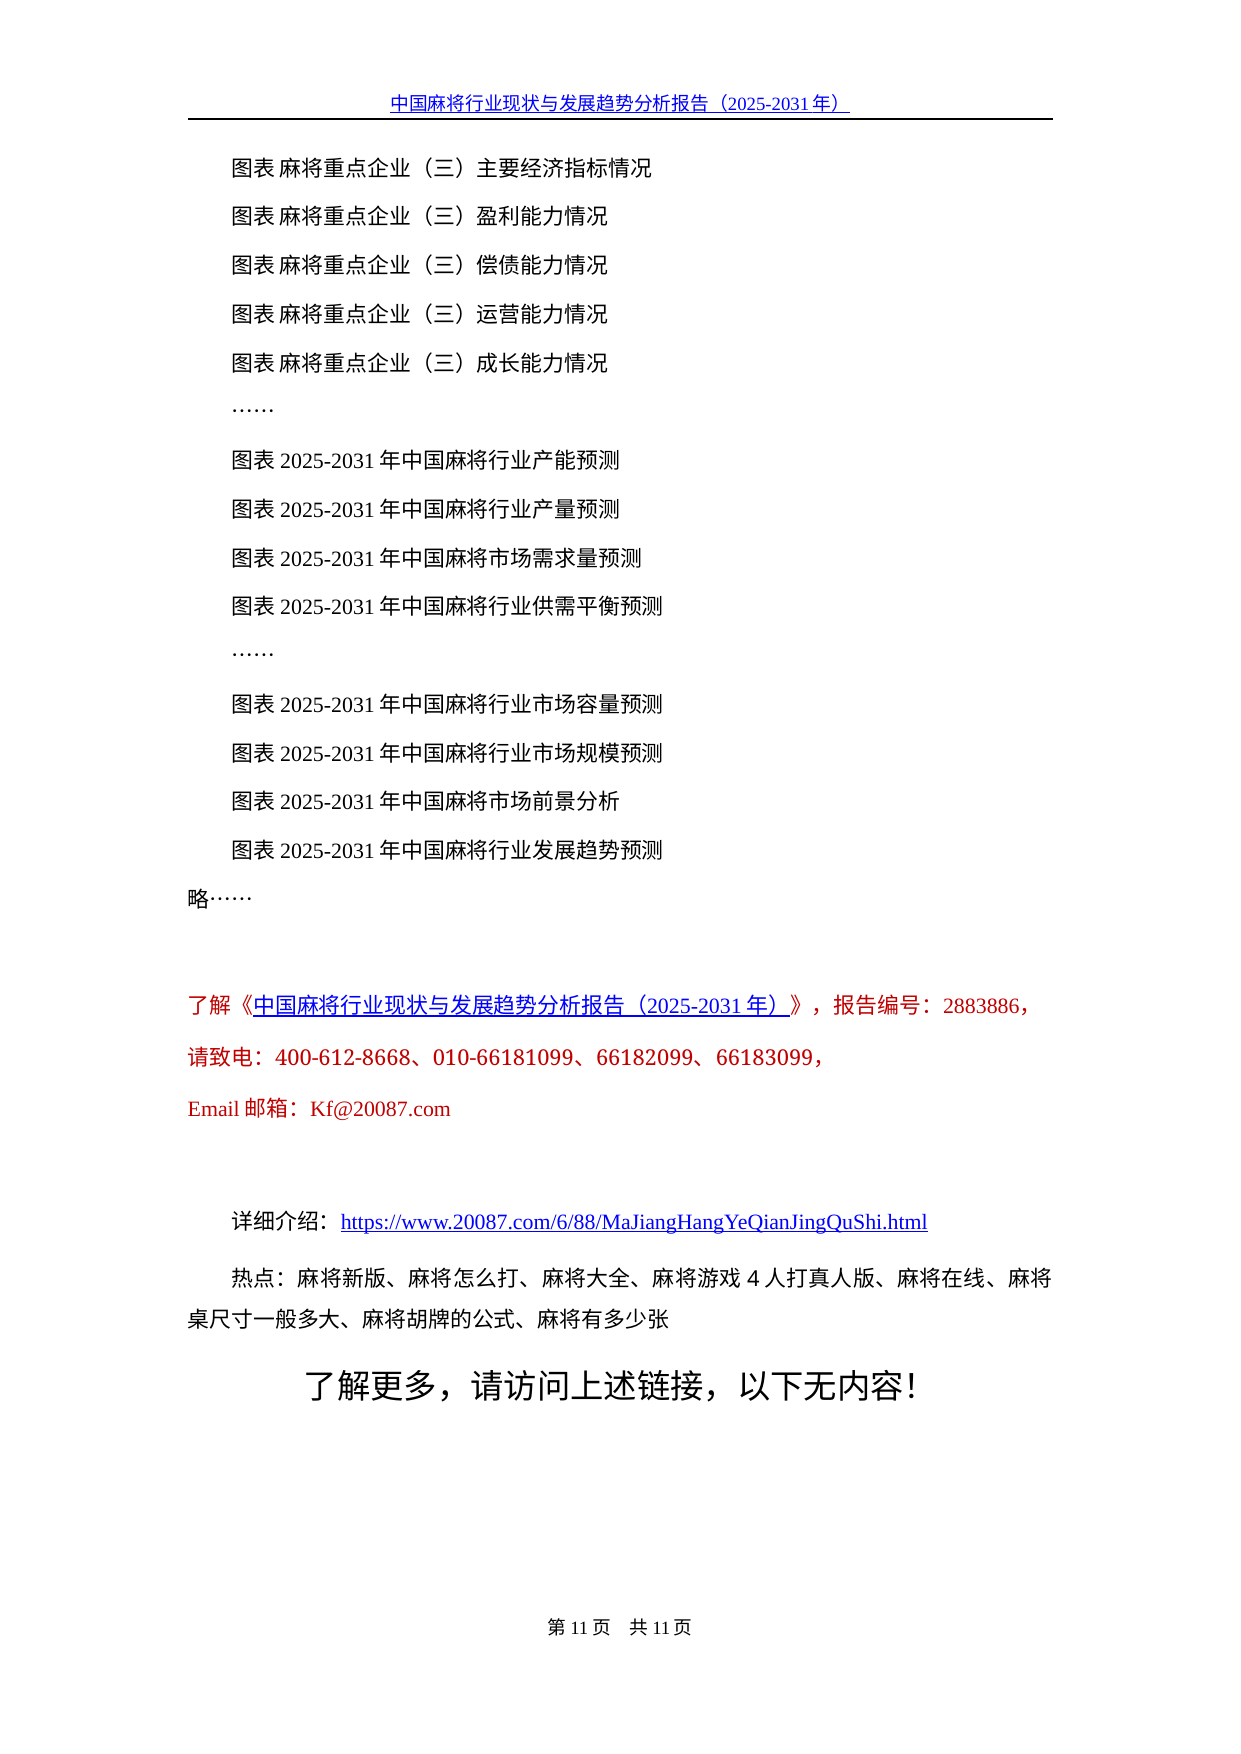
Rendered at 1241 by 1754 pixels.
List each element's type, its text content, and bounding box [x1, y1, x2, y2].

text 热点：麻将新版、麻将怎么打、麻将大全、麻将游戏4人打真人版、麻将在线、麻将桌尺寸一般多大、麻将胡牌的公式、麻将有多少张 [187, 1261, 1053, 1334]
text 详细介绍：https://www.20087.com/6/88/MaJiangHangYeQianJingQuShi.html [187, 1204, 1053, 1236]
title 了解更多，请访问上述链接，以下无内容！ [187, 1351, 1053, 1416]
text 请致电：400-612-8668、010-66181099、66182099、66183099， [187, 1039, 1053, 1072]
text 了解《中国麻将行业现状与发展趋势分析报告（2025-2031年）》，报告编号：2883886， [187, 988, 1053, 1020]
text Email邮箱：Kf@20087.com [187, 1091, 1053, 1123]
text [187, 150, 1053, 914]
